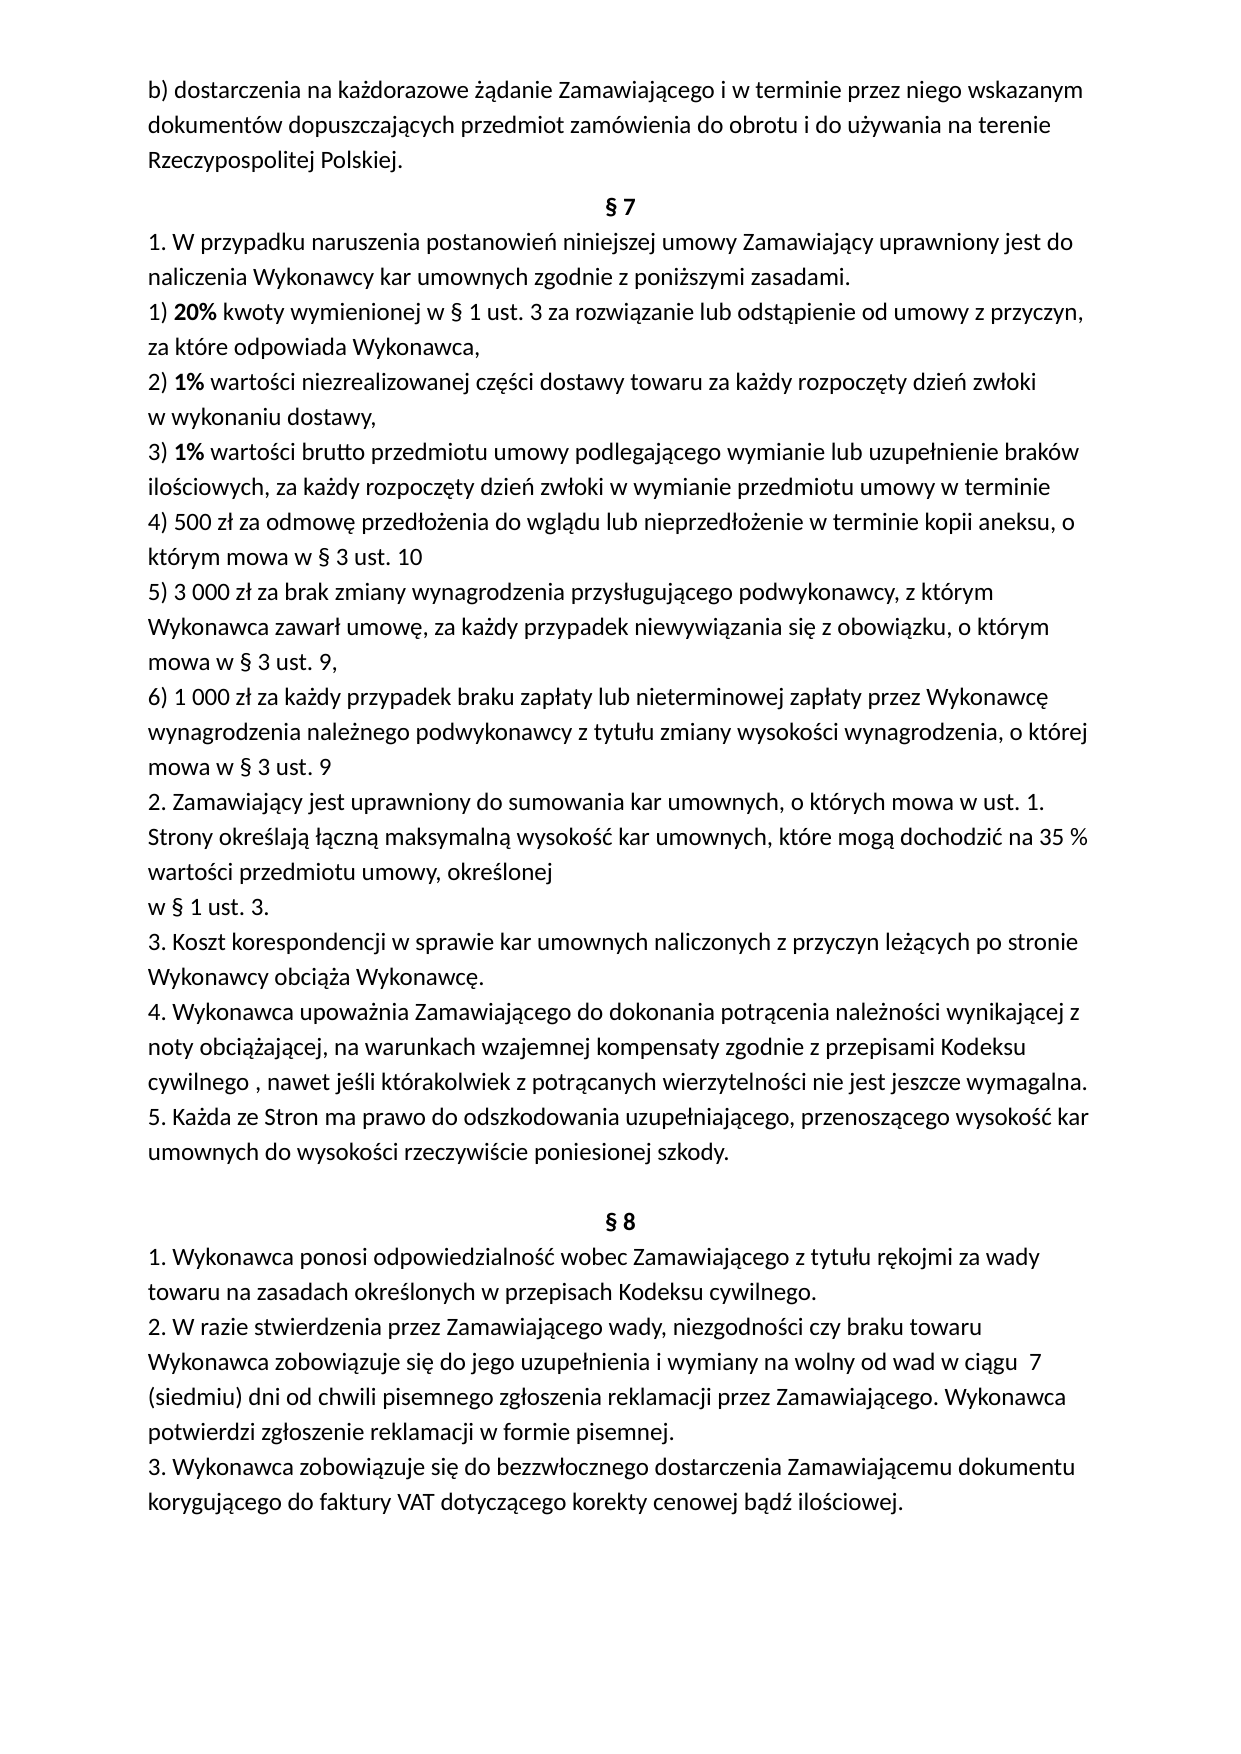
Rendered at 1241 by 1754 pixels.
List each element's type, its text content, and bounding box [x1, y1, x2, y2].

text 1. Wykonawca ponosi odpowiedzialność wobec Zamawiającego z tytułu rękojmi za wady towaru na zasadach określonych w przepisach Kodeksu cywilnego. [148, 1241, 1093, 1307]
text 3) 1% wartości brutto przedmiotu umowy podlegającego wymianie lub uzupełnienie braków ilościowych, za każdy rozpoczęty dzień zwłoki w wymianie przedmiotu umowy w terminie [148, 436, 1093, 502]
text 3. Wykonawca zobowiązuje się do bezzwłocznego dostarczenia Zamawiającemu dokumentu korygującego do faktury VAT dotyczącego korekty cenowej bądź ilościowej. [148, 1451, 1093, 1517]
text 2) 1% wartości niezrealizowanej części dostawy towaru za każdy rozpoczęty dzień zwłoki w wykonaniu dostawy, [148, 366, 1093, 432]
text b) dostarczenia na każdorazowe żądanie Zamawiającego i w terminie przez niego wskazanym dokumentów dopuszczających przedmiot zamówienia do obrotu i do używania na terenie Rzeczypospolitej Polskiej. [148, 74, 1093, 174]
text 1) 20% kwoty wymienionej w § 1 ust. 3 za rozwiązanie lub odstąpienie od umowy z przyczyn, za które odpowiada Wykonawca, [148, 296, 1093, 362]
text § 7 [148, 191, 1093, 222]
text 1. W przypadku naruszenia postanowień niniejszej umowy Zamawiający uprawniony jest do naliczenia Wykonawcy kar umownych zgodnie z poniższymi zasadami. [148, 226, 1093, 292]
text 2. W razie stwierdzenia przez Zamawiającego wady, niezgodności czy braku towaru Wykonawca zobowiązuje się do jego uzupełnienia i wymiany na wolny od wad w ciągu 7 (siedmiu) dni od chwili pisemnego zgłoszenia reklamacji przez Zamawiającego. Wykonawca potwierdzi zgłoszenie reklamacji w formie pisemnej. [148, 1311, 1093, 1447]
text 3. Koszt korespondencji w sprawie kar umownych naliczonych z przyczyn leżących po stronie Wykonawcy obciąża Wykonawcę. [148, 926, 1093, 992]
text 5. Każda ze Stron ma prawo do odszkodowania uzupełniającego, przenoszącego wysokość kar umownych do wysokości rzeczywiście poniesionej szkody. [148, 1101, 1093, 1167]
text § 8 [148, 1206, 1093, 1237]
text 6) 1 000 zł za każdy przypadek braku zapłaty lub nieterminowej zapłaty przez Wykonawcę wynagrodzenia należnego podwykonawcy z tytułu zmiany wysokości wynagrodzenia, o której mowa w § 3 ust. 9 [148, 681, 1093, 782]
text 4) 500 zł za odmowę przedłożenia do wglądu lub nieprzedłożenie w terminie kopii aneksu, o którym mowa w § 3 ust. 10 [148, 506, 1093, 572]
text 5) 3 000 zł za brak zmiany wynagrodzenia przysługującego podwykonawcy, z którym Wykonawca zawarł umowę, za każdy przypadek niewywiązania się z obowiązku, o którym mowa w § 3 ust. 9, [148, 576, 1093, 677]
text 2. Zamawiający jest uprawniony do sumowania kar umownych, o których mowa w ust. 1. Strony określają łączną maksymalną wysokość kar umownych, które mogą dochodzić na 35 % wartości przedmiotu umowy, określonej w § 1 ust. 3. [148, 786, 1093, 922]
text 4. Wykonawca upoważnia Zamawiającego do dokonania potrącenia należności wynikającej z noty obciążającej, na warunkach wzajemnej kompensaty zgodnie z przepisami Kodeksu cywilnego , nawet jeśli którakolwiek z potrącanych wierzytelności nie jest jeszcze wymagalna. [148, 996, 1093, 1097]
